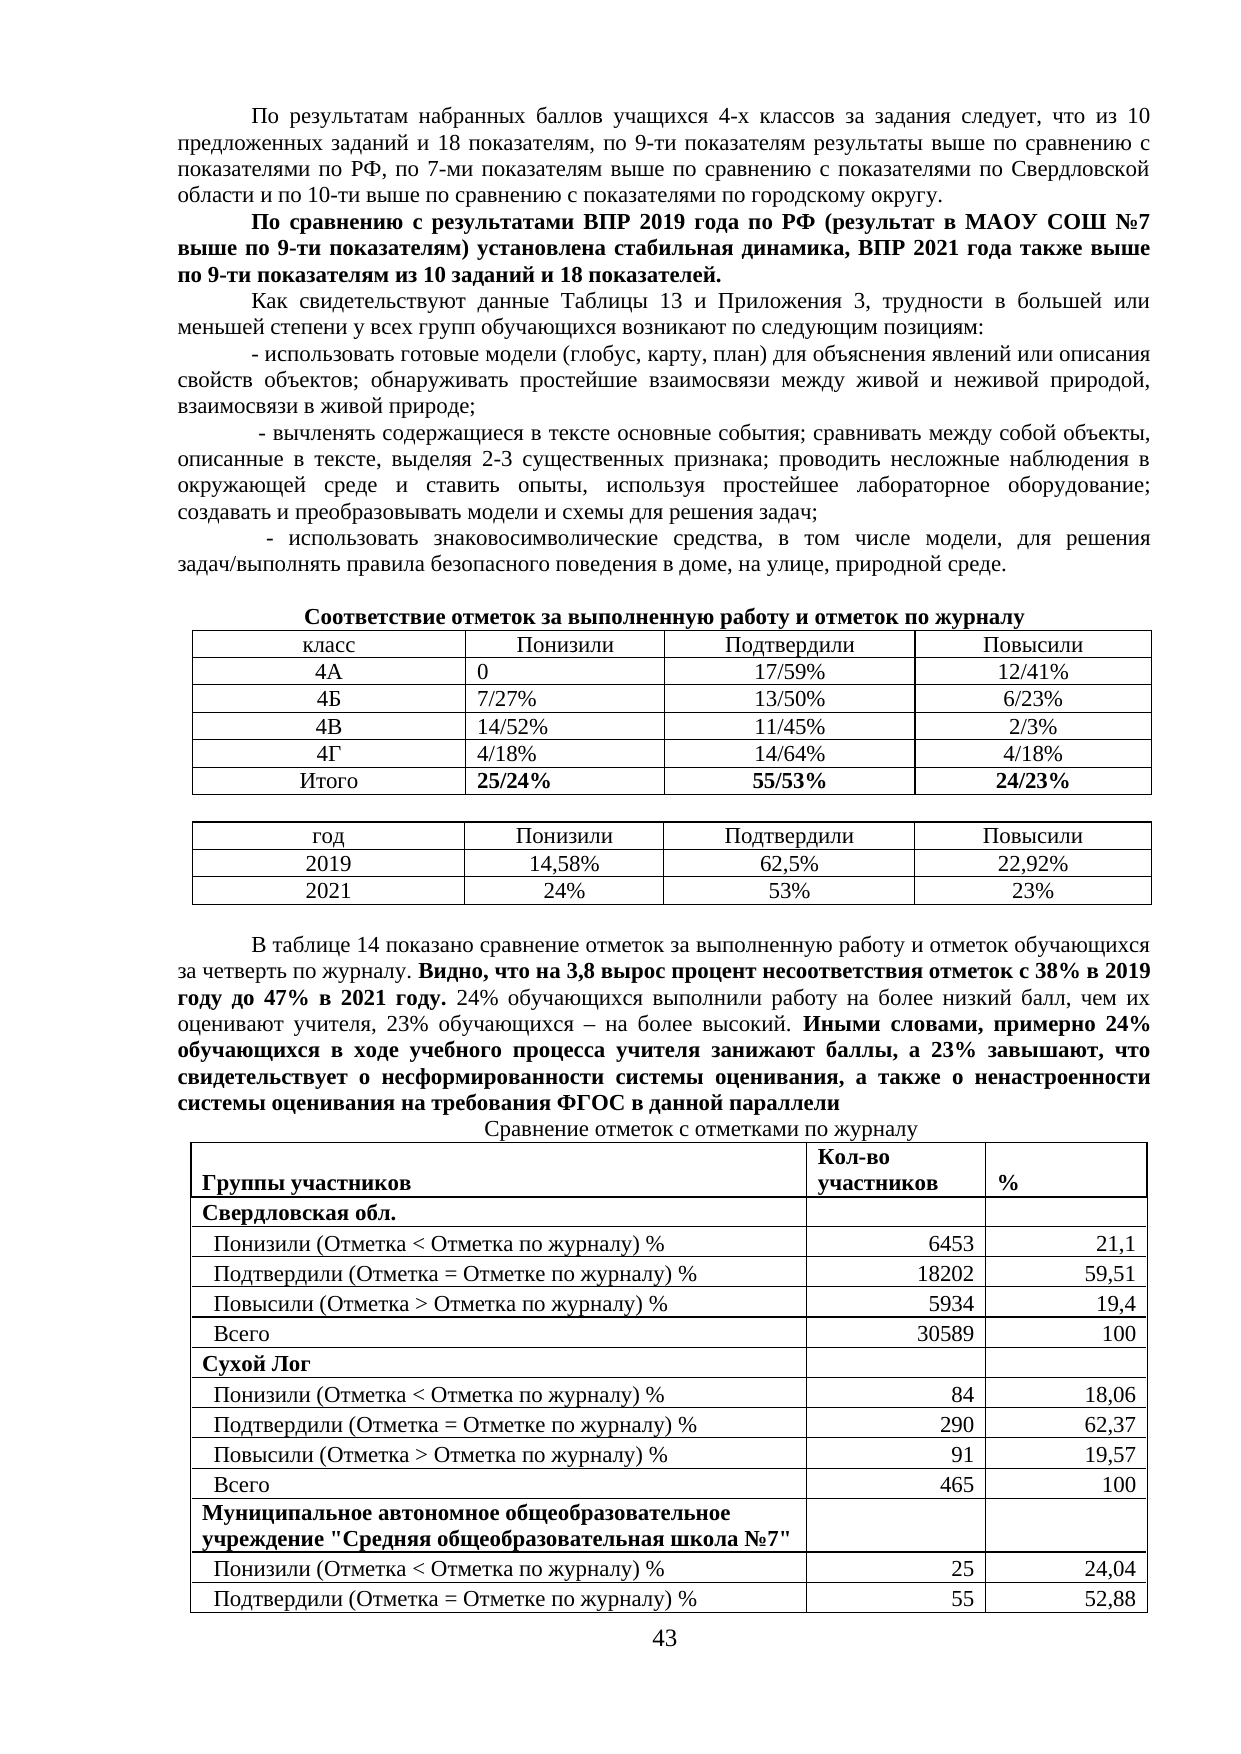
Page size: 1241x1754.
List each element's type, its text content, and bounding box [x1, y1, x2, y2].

table_cell 55/53% [665, 768, 914, 794]
table_cell 6/23% [916, 685, 1151, 712]
table_cell [986, 1198, 1147, 1226]
table_cell 18202 [807, 1257, 985, 1286]
table_cell Понизили (Отметка < Отметка по журналу) % [191, 1551, 806, 1582]
table_cell 0 [466, 658, 664, 684]
table_cell 24% [465, 877, 663, 903]
table_cell 4Г [193, 740, 465, 767]
table_cell 62,37 [986, 1407, 1147, 1437]
table_cell Сухой Лог [191, 1347, 806, 1377]
table_header Понизили [466, 631, 664, 657]
table_cell 2021 [193, 877, 464, 903]
table_header % [986, 1143, 1146, 1196]
table_cell [986, 1498, 1147, 1551]
table_cell 100 [986, 1468, 1147, 1498]
table_cell Подтвердили (Отметка = Отметке по журналу) % [191, 1407, 806, 1437]
table_cell Повысили (Отметка > Отметка по журналу) % [191, 1437, 806, 1467]
text По сравнению с результатами ВПР 2019 года по РФ (результат в МАОУ СОШ №7 выше по 9-ти показателям) установлена стабильная динамика, ВПР 2021 года также выше по 9-ти показателям из 10 заданий и 18 показателей. [177, 208, 1152, 287]
text В таблице 14 показано сравнение отметок за выполненную работу и отметок обучающихся за четверть по журналу. Видно, что на 3,8 вырос процент несоответствия отметок с 38% в 2019 году до 47% в 2021 году. 24% обучающихся выполнили работу на более низкий балл, чем их оценивают учителя, 23% обучающихся – на более высокий. Иными словами, примерно 24% обучающихся в ходе учебного процесса учителя занижают баллы, а 23% завышают, что свидетельствует о несформированности системы оценивания, а также о ненастроенности системы оценивания на требования ФГОС в данной параллели [177, 931, 1152, 1115]
table_cell 19,4 [986, 1286, 1147, 1316]
table_cell 100 [986, 1316, 1147, 1347]
text Соответствие отметок за выполненную работу и отметок по журналу [177, 603, 1152, 629]
table_cell 2019 [193, 850, 464, 876]
table_cell 18,06 [986, 1377, 1147, 1407]
table_cell 13/50% [665, 685, 914, 712]
table_header класс [193, 631, 465, 657]
table_cell 62,5% [664, 850, 914, 876]
table_cell Свердловская обл. [191, 1198, 806, 1226]
table_header год [193, 823, 464, 849]
table_cell 4В [193, 713, 465, 739]
table_cell 19,57 [986, 1437, 1147, 1467]
table_header Группы участников [192, 1143, 806, 1196]
table_header Подтвердили [664, 823, 914, 849]
table_cell 17/59% [665, 658, 914, 684]
table_cell Повысили (Отметка > Отметка по журналу) % [191, 1286, 806, 1316]
table_header Повысили [916, 631, 1151, 657]
table_cell Итого [193, 768, 465, 794]
table_header Понизили [465, 823, 663, 849]
table_cell 84 [807, 1378, 985, 1407]
table_cell 23% [915, 877, 1151, 903]
text - использовать знаково­символические средства, в том числе модели, для решения задач/выполнять правила безопасного поведения в доме, на улице, природной среде. [177, 524, 1152, 577]
table_cell [807, 1198, 985, 1226]
table_cell [807, 1348, 985, 1377]
table_cell 30589 [807, 1318, 985, 1347]
table_cell 4Б [193, 685, 465, 712]
table_cell 4А [193, 658, 465, 684]
table_cell 290 [807, 1408, 985, 1437]
text По результатам набранных баллов учащихся 4-х классов за задания следует, что из 10 предложенных заданий и 18 показателям, по 9-ти показателям результаты выше по сравнению с показателями по РФ, по 7-ми показателям выше по сравнению с показателями по Свердловской области и по 10-ти выше по сравнению с показателями по городскому округу. [177, 102, 1152, 208]
table_cell 24/23% [916, 768, 1151, 794]
table_cell Подтвердили (Отметка = Отметке по журналу) % [191, 1582, 806, 1612]
table_cell 25 [807, 1553, 985, 1582]
table_cell 14/52% [466, 713, 664, 739]
table_cell 14,58% [465, 850, 663, 876]
table_cell 22,92% [915, 850, 1151, 876]
table_cell Понизили (Отметка < Отметка по журналу) % [191, 1377, 806, 1407]
table_cell 12/41% [916, 658, 1151, 684]
text Сравнение отметок с отметками по журналу [177, 1115, 1152, 1142]
table_cell Всего [191, 1468, 806, 1498]
table_cell 7/27% [466, 685, 664, 712]
table_cell 59,51 [986, 1256, 1147, 1286]
table_cell Всего [191, 1316, 806, 1347]
table_cell 53% [664, 877, 914, 903]
table_header Повысили [915, 823, 1151, 849]
table_cell 11/45% [665, 713, 914, 739]
text - использовать готовые модели (глобус, карту, план) для объяснения явлений или описания свойств объектов; обнаруживать простейшие взаимосвязи между живой и неживой природой, взаимосвязи в живой природе; [177, 340, 1152, 419]
table_cell Понизили (Отметка < Отметка по журналу) % [191, 1226, 806, 1256]
table_cell 6453 [807, 1227, 985, 1256]
table_cell 465 [807, 1469, 985, 1498]
table_cell Муниципальное автономное общеобразовательное учреждение "Средняя общеобразовательная школа №7" [191, 1498, 806, 1551]
table_cell Подтвердили (Отметка = Отметке по журналу) % [191, 1256, 806, 1286]
text - вычленять содержащиеся в тексте основные события; сравнивать между собой объекты, описанные в тексте, выделяя 2-3 существенных признака; проводить несложные наблюдения в окружающей среде и ставить опыты, используя простейшее лабораторное оборудование; создавать и преобразовывать модели и схемы для решения задач; [177, 419, 1152, 524]
table_header Кол-во участников [807, 1143, 985, 1196]
table_cell 24,04 [986, 1551, 1147, 1582]
table_cell 2/3% [916, 713, 1151, 739]
table_header Подтвердили [665, 631, 914, 657]
table_cell 14/64% [665, 740, 914, 767]
table_cell 4/18% [466, 740, 664, 767]
table_cell 5934 [807, 1287, 985, 1316]
table_cell 91 [807, 1438, 985, 1467]
table_cell 52,88 [986, 1582, 1147, 1612]
table_cell 55 [807, 1583, 985, 1612]
table_cell [986, 1347, 1147, 1377]
table_cell 25/24% [466, 768, 664, 794]
table_cell 4/18% [916, 740, 1151, 767]
table_cell [807, 1499, 985, 1551]
table_cell 21,1 [986, 1226, 1147, 1256]
text Как свидетельствуют данные Таблицы 13 и Приложения 3, трудности в большей или меньшей степени у всех групп обучающихся возникают по следующим позициям: [177, 287, 1152, 340]
